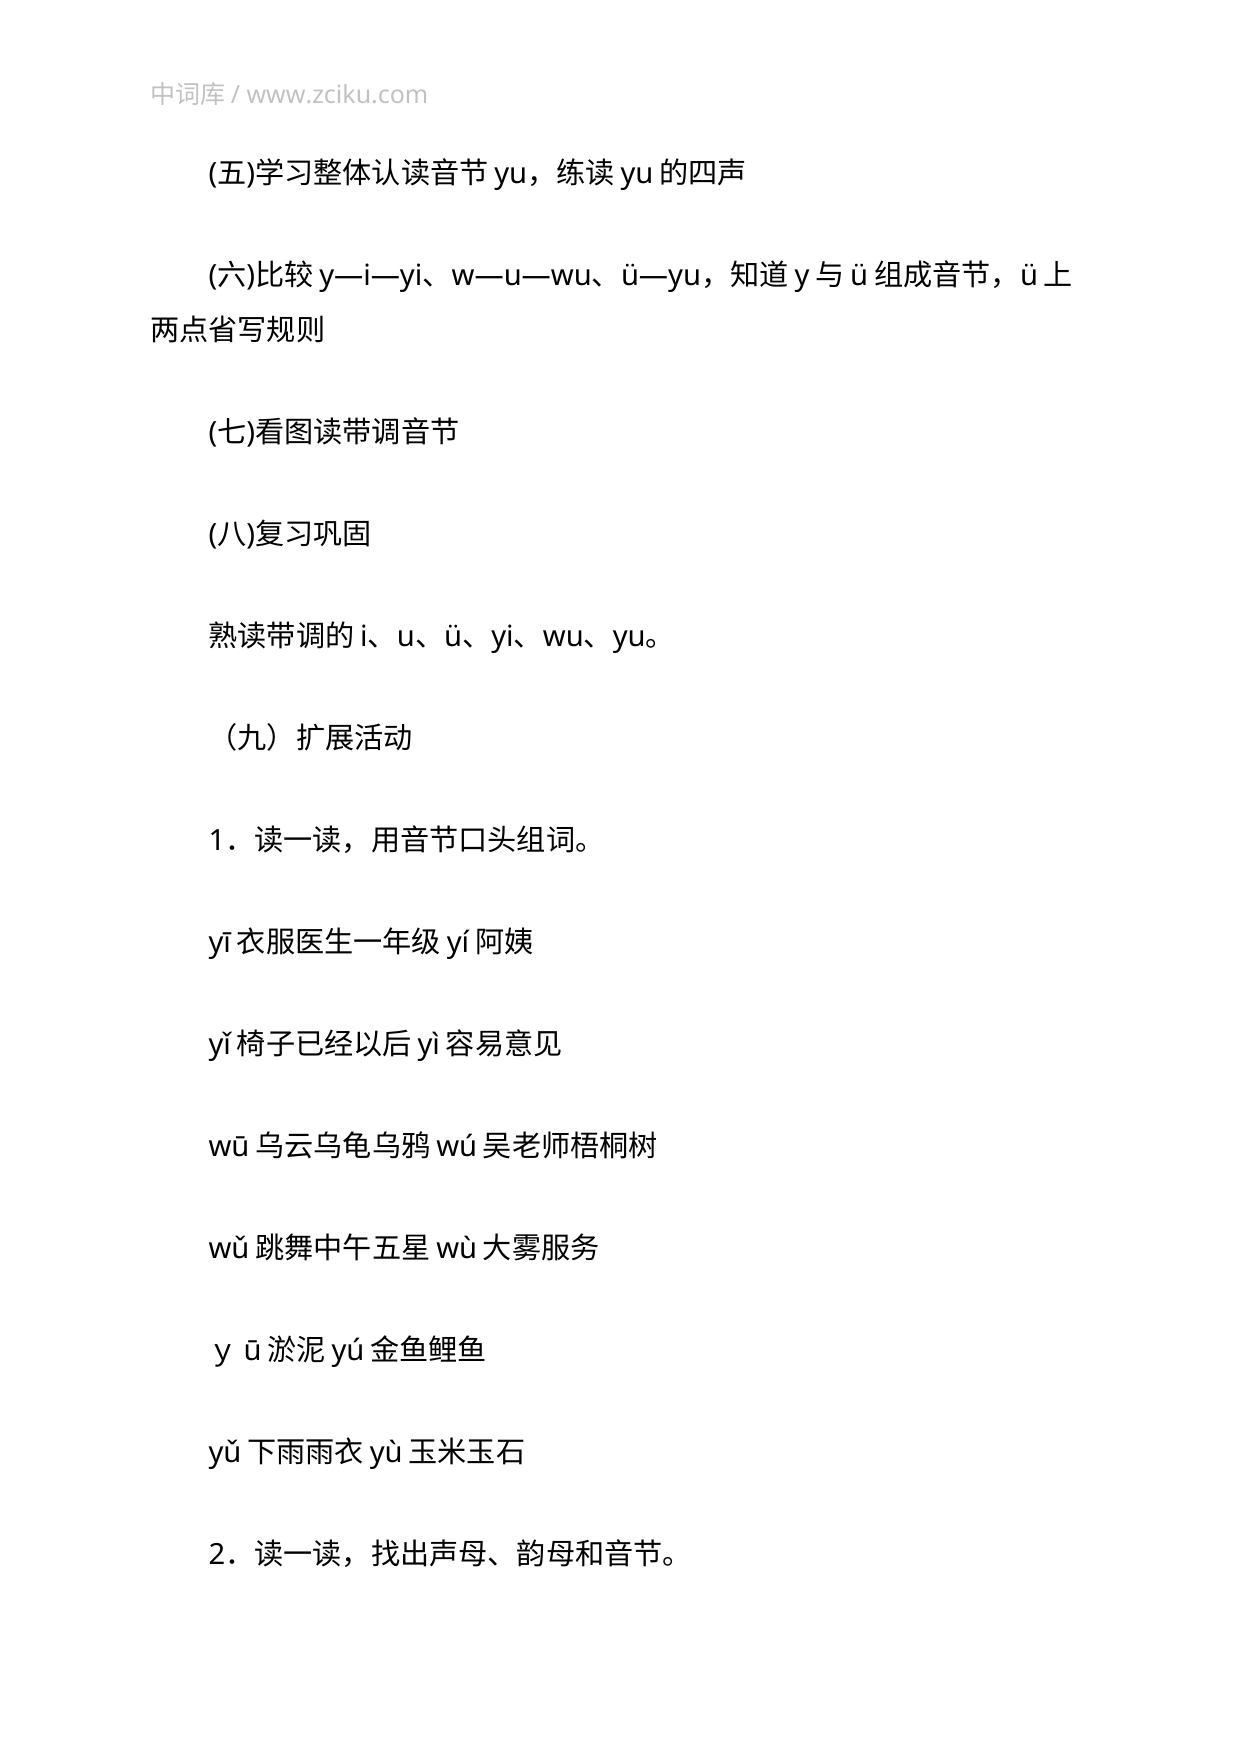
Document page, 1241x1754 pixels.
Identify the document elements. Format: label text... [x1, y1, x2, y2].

text （九）扩展活动 [150, 715, 1090, 757]
text 1．读一读，用音节口头组词。 [150, 816, 1090, 859]
text (七)看图读带调音节 [150, 409, 1090, 451]
text ｙū淤泥yú金鱼鲤鱼 [150, 1326, 1090, 1369]
text (六)比较y—i—yi、w—u—wu、ü—yu，知道y与ü组成音节，ü上两点省写规则 [150, 252, 1090, 349]
text 熟读带调的i、u、ü、yi、wu、yu。 [150, 613, 1090, 655]
text wū乌云乌龟乌鸦wú吴老师梧桐树 [150, 1122, 1090, 1165]
text (八)复习巩固 [150, 511, 1090, 553]
text yī衣服医生一年级yí阿姨 [150, 918, 1090, 961]
text (五)学习整体认读音节yu，练读yu的四声 [150, 150, 1090, 192]
text 2．读一读，找出声母、韵母和音节。 [150, 1530, 1090, 1573]
text yǔ下雨雨衣yù玉米玉石 [150, 1428, 1090, 1471]
text yǐ椅子已经以后yì容易意见 [150, 1020, 1090, 1063]
text wǔ跳舞中午五星wù大雾服务 [150, 1224, 1090, 1267]
